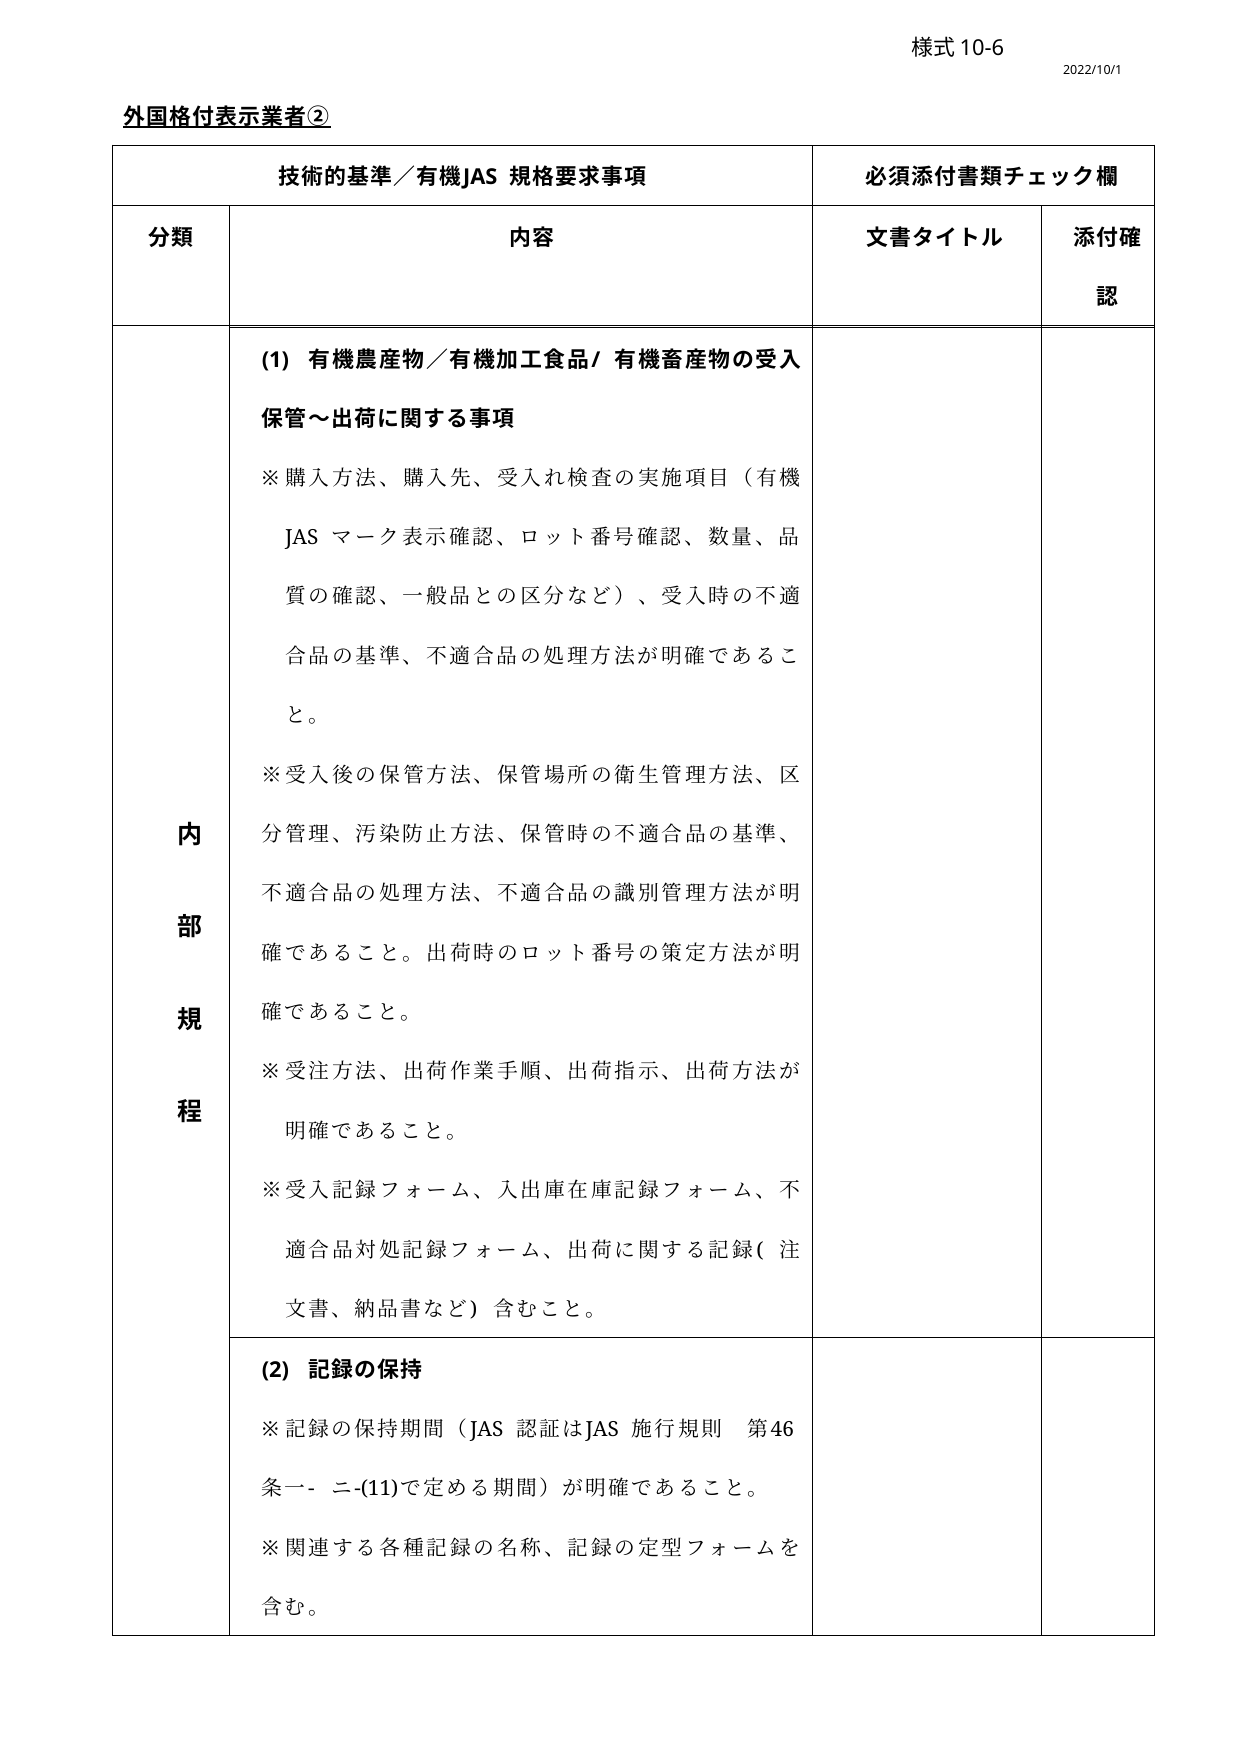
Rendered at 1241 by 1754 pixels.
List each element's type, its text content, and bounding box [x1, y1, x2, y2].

table_cell [1042, 1338, 1154, 1635]
table_header 必須添付書類チェック欄 [813, 146, 1154, 205]
table_header 技術的基準／有機JAS規格要求事項 [113, 146, 812, 205]
table_cell [1042, 328, 1154, 1337]
table_cell 文書タイトル [813, 206, 1041, 325]
table_cell 添付確認 [1042, 206, 1154, 325]
table_cell 内容 [230, 206, 812, 325]
table_cell 分類 [113, 206, 229, 325]
table_cell 内 部 規 程 [113, 326, 229, 1635]
table_cell (1)有機農産物／有機加工食品/有機畜産物の受入保管～出荷に関する事項 ※購入方法、購入先、受入れ検査の実施項目（有機JASマーク表示確認、ロット番号確認、数量、品質の確認、一般品との区分など）、受入時の不適合品の基準、不適合品の処理方法が明確であること。 ※受入後の保管方法、保管場所の衛生管理方法、区分管理、汚染防止方法、保管時の不適合品の基準、不適合品の処理方法、不適合品の識別管理方法が明確であること。出荷時のロット番号の策定方法が明確であること。 ※受注方法、出荷作業手順、出荷指示、出荷方法が明確であること。 ※受入記録フォーム、入出庫在庫記録フォーム、不適合品対処記録フォーム、出荷に関する記録(注文書、納品書など)含むこと。 [230, 328, 812, 1337]
table_cell (2)記録の保持 ※記録の保持期間（JAS認証はJAS施行規則 第46条一-ニ-(11)で定める期間）が明確であること。 ※関連する各種記録の名称、記録の定型フォームを含む。 [230, 1338, 812, 1635]
text 外国格付表示業者② [123, 85, 1117, 144]
table_cell [813, 328, 1041, 1337]
table_cell [813, 1338, 1041, 1635]
